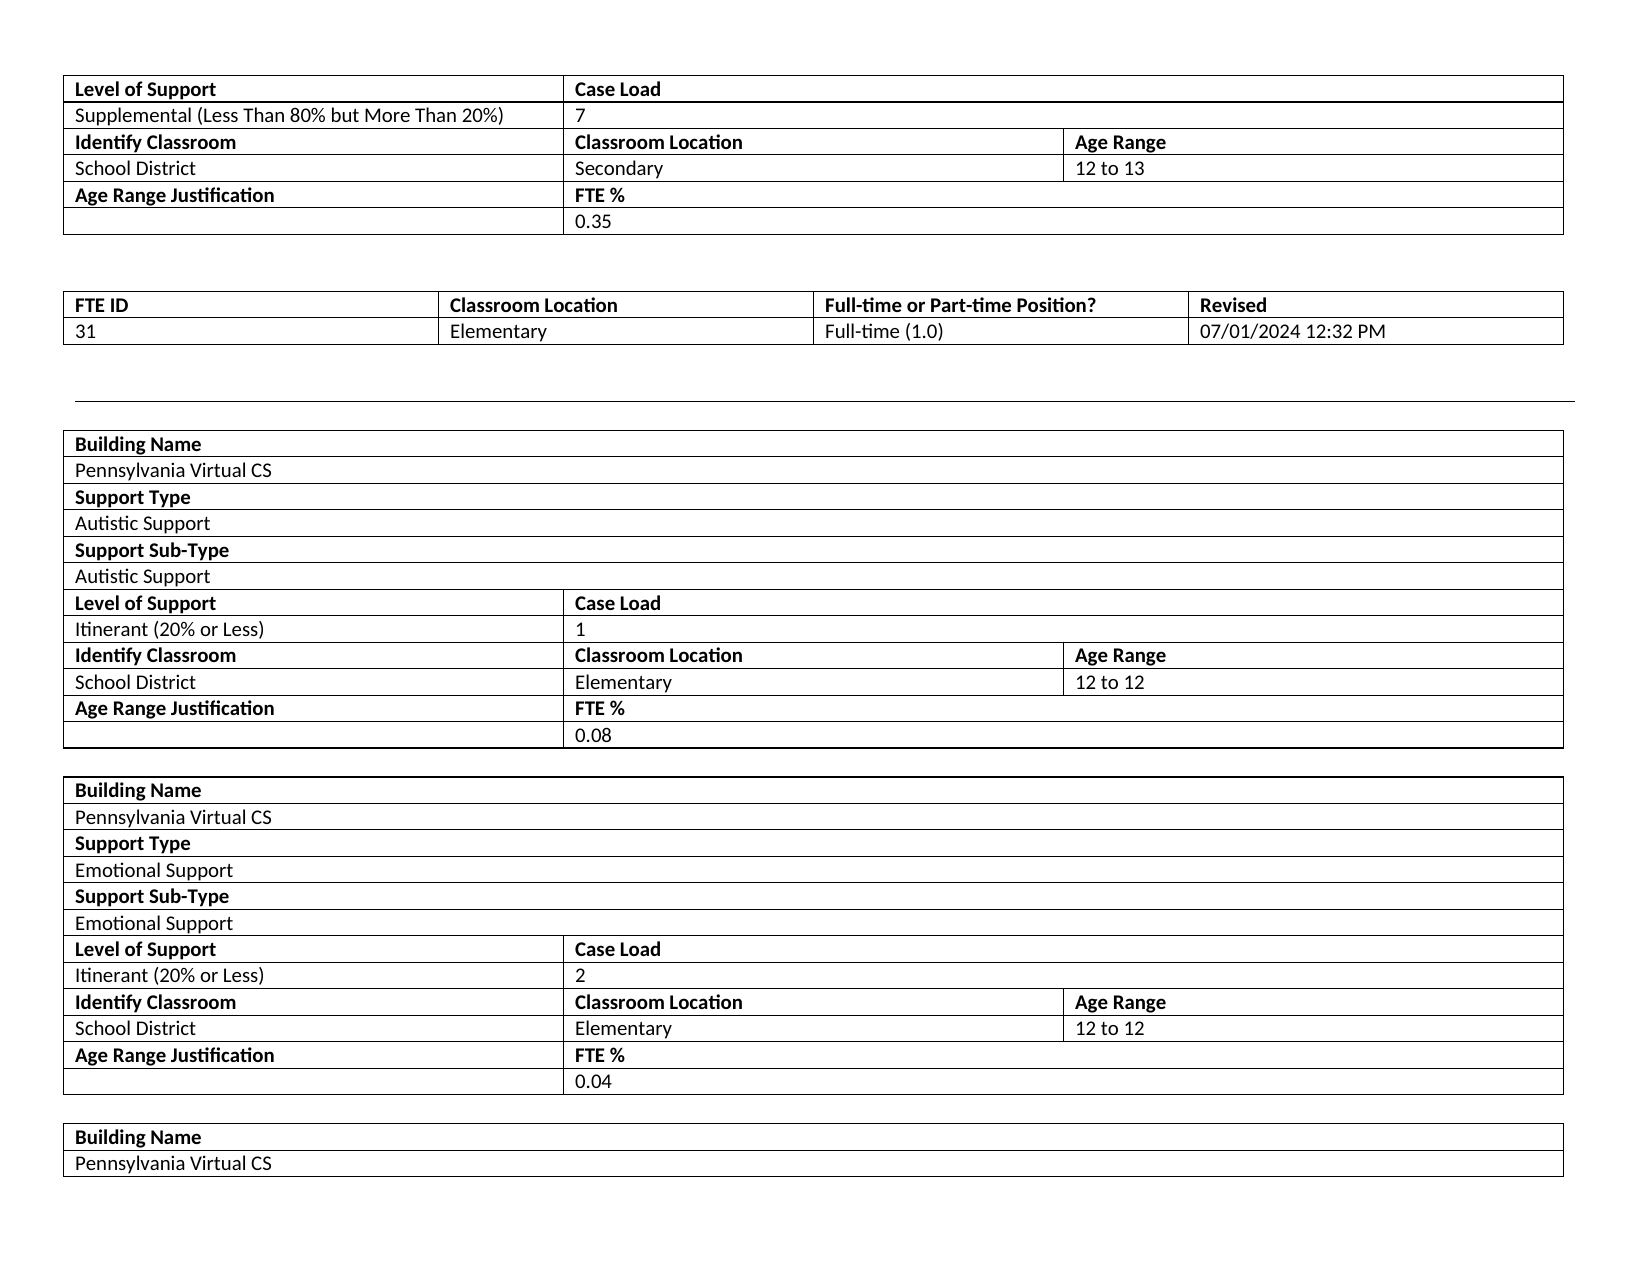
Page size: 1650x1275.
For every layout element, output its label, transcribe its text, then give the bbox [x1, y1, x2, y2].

table_cell School District [64, 155, 563, 181]
table_cell Autistic Support [64, 510, 1563, 536]
table_cell Elementary [564, 1016, 1063, 1041]
table_cell Itinerant (20% or Less) [64, 616, 563, 642]
table_cell Emotional Support [64, 857, 1563, 882]
table_header Building Name [64, 431, 1563, 456]
table_cell Secondary [564, 155, 1063, 181]
table_header Classroom Location [439, 292, 813, 317]
table_cell Pennsylvania Virtual CS [64, 804, 1563, 829]
table_cell [64, 722, 563, 747]
table_cell Case Load [564, 76, 1563, 101]
table_cell Itinerant (20% or Less) [64, 963, 563, 988]
table_cell [64, 208, 563, 234]
table_cell Support Type [64, 830, 1563, 856]
table_cell Support Sub-Type [64, 537, 1563, 562]
table_cell Emotional Support [64, 910, 1563, 935]
table_header Full-time or Part-time Position? [814, 292, 1188, 317]
table_cell 12 to 12 [1064, 669, 1563, 694]
table_cell FTE % [564, 696, 1563, 721]
table_cell Autistic Support [64, 563, 1563, 589]
table_cell Identify Classroom [64, 129, 563, 154]
table_header Building Name [64, 778, 1563, 803]
table_cell 1 [564, 616, 1563, 642]
table_cell 0.35 [564, 208, 1563, 234]
table_cell Age Range [1064, 989, 1563, 1014]
table_cell Level of Support [64, 76, 563, 101]
table_cell 31 [64, 318, 438, 344]
table_cell 2 [564, 963, 1563, 988]
table_cell School District [64, 1016, 563, 1041]
table_cell Classroom Location [564, 129, 1063, 154]
table_cell Support Sub-Type [64, 883, 1563, 909]
table_header Revised [1189, 292, 1563, 317]
table_cell 7 [564, 103, 1563, 128]
table_cell Classroom Location [564, 989, 1063, 1014]
table_cell Age Range [1064, 129, 1563, 154]
table_cell Age Range [1064, 643, 1563, 668]
table_cell Age Range Justification [64, 696, 563, 721]
table_cell 12 to 12 [1064, 1016, 1563, 1041]
table_cell FTE % [564, 182, 1563, 207]
table_cell Age Range Justification [64, 1042, 563, 1067]
table_cell Support Type [64, 484, 1563, 509]
table_header FTE ID [64, 292, 438, 317]
table_cell Identify Classroom [64, 643, 563, 668]
table_cell [64, 1069, 563, 1094]
table_cell Level of Support [64, 590, 563, 615]
table_header Building Name [64, 1124, 1563, 1149]
table_cell Classroom Location [564, 643, 1063, 668]
table_cell Pennsylvania Virtual CS [64, 457, 1563, 483]
table_cell 0.08 [564, 722, 1563, 747]
table_cell 0.04 [564, 1069, 1563, 1094]
table_cell School District [64, 669, 563, 694]
table_cell FTE % [564, 1042, 1563, 1067]
table_cell Elementary [564, 669, 1063, 694]
table_cell Age Range Justification [64, 182, 563, 207]
table_cell Case Load [564, 590, 1563, 615]
table_cell Supplemental (Less Than 80% but More Than 20%) [64, 103, 563, 128]
table_cell 07/01/2024 12:32 PM [1189, 318, 1563, 344]
table_cell Pennsylvania Virtual CS [64, 1151, 1563, 1176]
table_cell 12 to 13 [1064, 155, 1563, 181]
table_cell Elementary [439, 318, 813, 344]
table_cell Level of Support [64, 936, 563, 962]
table_cell Case Load [564, 936, 1563, 962]
table_cell Full-time (1.0) [814, 318, 1188, 344]
table_cell Identify Classroom [64, 989, 563, 1014]
